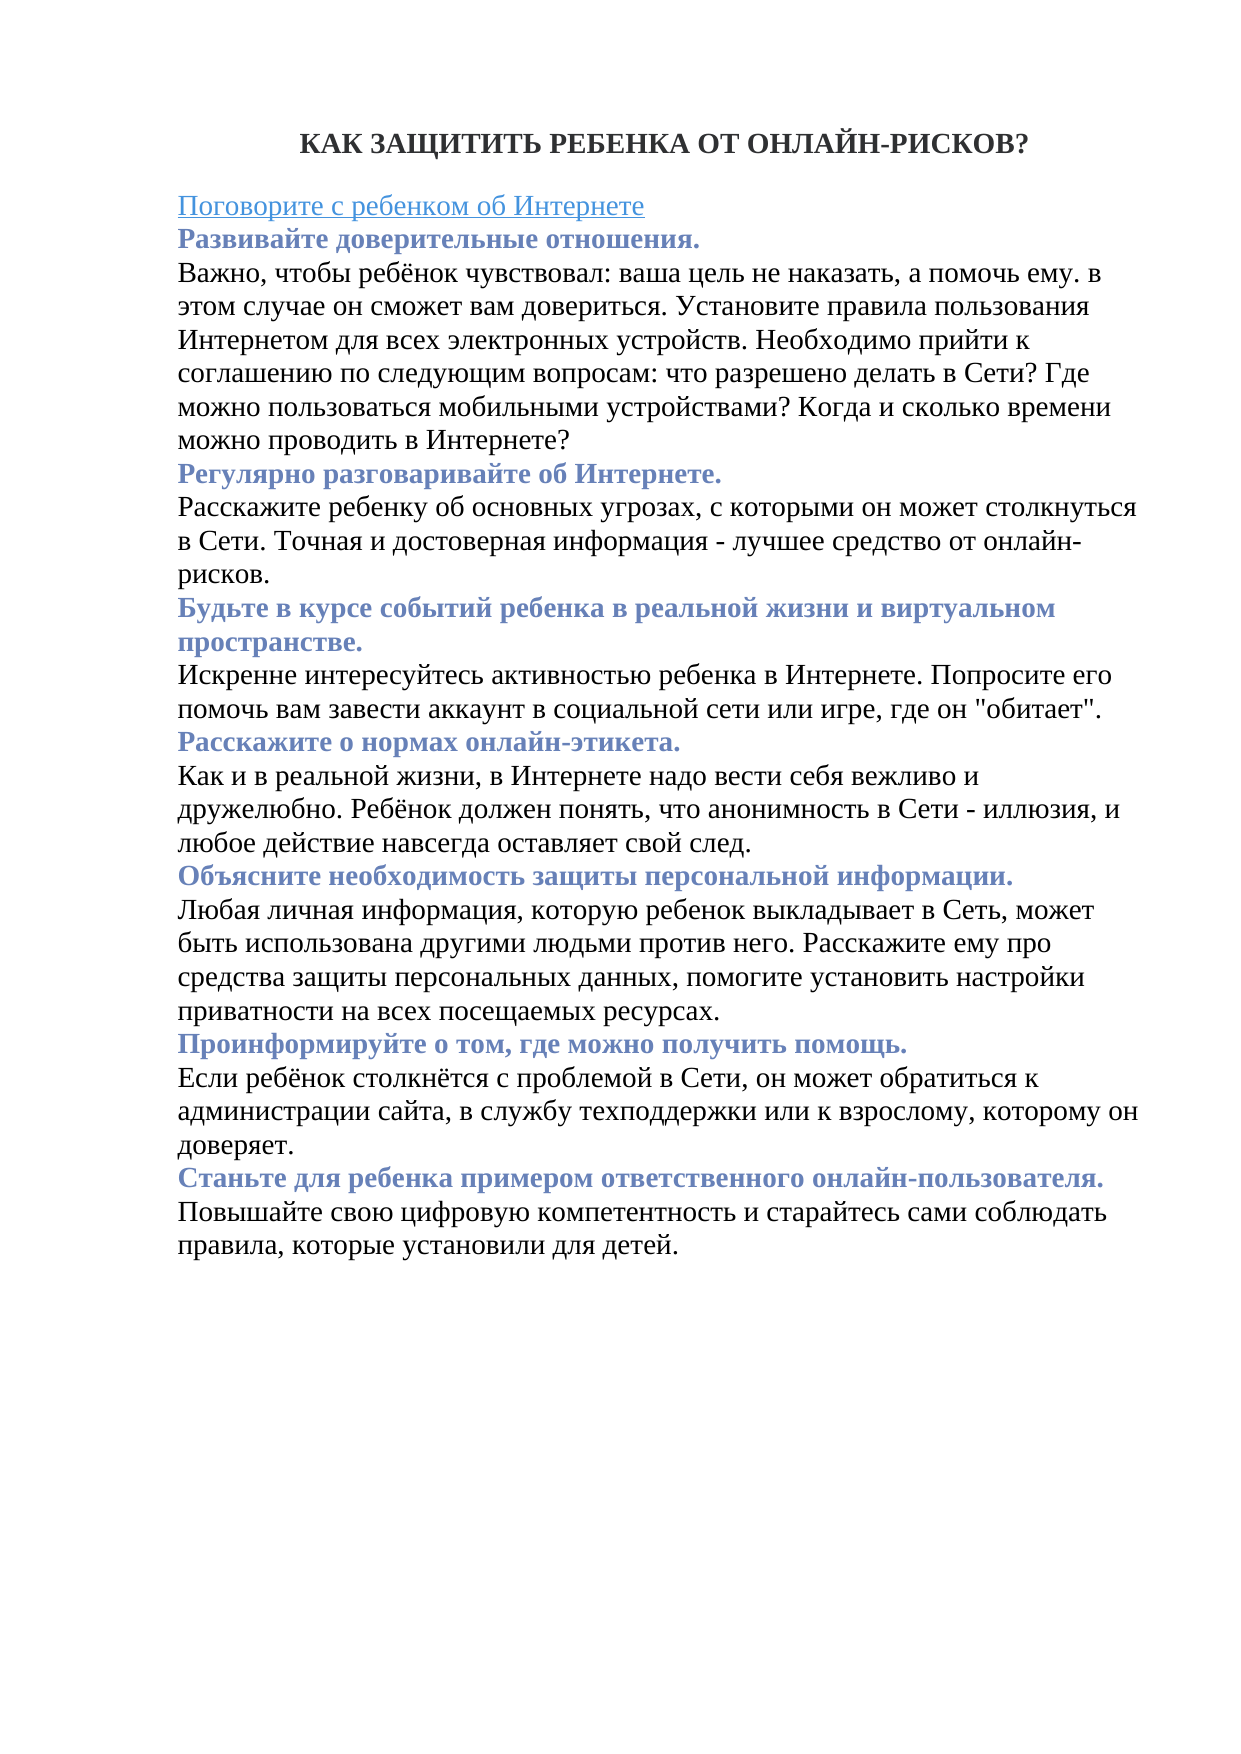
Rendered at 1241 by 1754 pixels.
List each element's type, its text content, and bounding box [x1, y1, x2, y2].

text Регулярно разговаривайте об Интернете. Расскажите ребенку об основных угрозах, с которыми он может столкнуться в Сети. Точная и достоверная информация - лучшее средство от онлайн-рисков. [177, 456, 1152, 590]
text Проинформируйте о том, где можно получить помощь. Если ребёнок столкнётся с проблемой в Сети, он может обратиться к администрации сайта, в службу техподдержки или к взрослому, которому он доверяет. [177, 1026, 1152, 1160]
text Поговорите с ребенком об Интернете [177, 188, 1152, 221]
text Расскажите о нормах онлайн-этикета. Как и в реальной жизни, в Интернете надо вести себя вежливо и дружелюбно. Ребёнок должен понять, что анонимность в Сети - иллюзия, и любое действие навсегда оставляет свой след. [177, 724, 1152, 858]
text Будьте в курсе событий ребенка в реальной жизни и виртуальном пространстве. Искренне интересуйтесь активностью ребенка в Интернете. Попросите его помочь вам завести аккаунт в социальной сети или игре, где он "обитает". [177, 590, 1152, 724]
text Развивайте доверительные отношения. Важно, чтобы ребёнок чувствовал: ваша цель не наказать, а помочь ему. в этом случае он сможет вам довериться. Установите правила пользования Интернетом для всех электронных устройств. Необходимо прийти к соглашению по следующим вопросам: что разрешено делать в Сети? Где можно пользоваться мобильными устройствами? Когда и сколько времени можно проводить в Интернете? [177, 221, 1152, 456]
text Объясните необходимость защиты персональной информации. Любая личная информация, которую ребенок выкладывает в Сеть, может быть использована другими людьми против него. Расскажите ему про средства защиты персональных данных, помогите установить настройки приватности на всех посещаемых ресурсах. [177, 858, 1152, 1026]
text Станьте для ребенка примером ответственного онлайн-пользователя. Повышайте свою цифровую компетентность и старайтесь сами соблюдать правила, которые установили для детей. [177, 1160, 1152, 1261]
text КАК ЗАЩИТИТЬ РЕБЕНКА ОТ ОНЛАЙН-РИСКОВ? [177, 126, 1152, 159]
